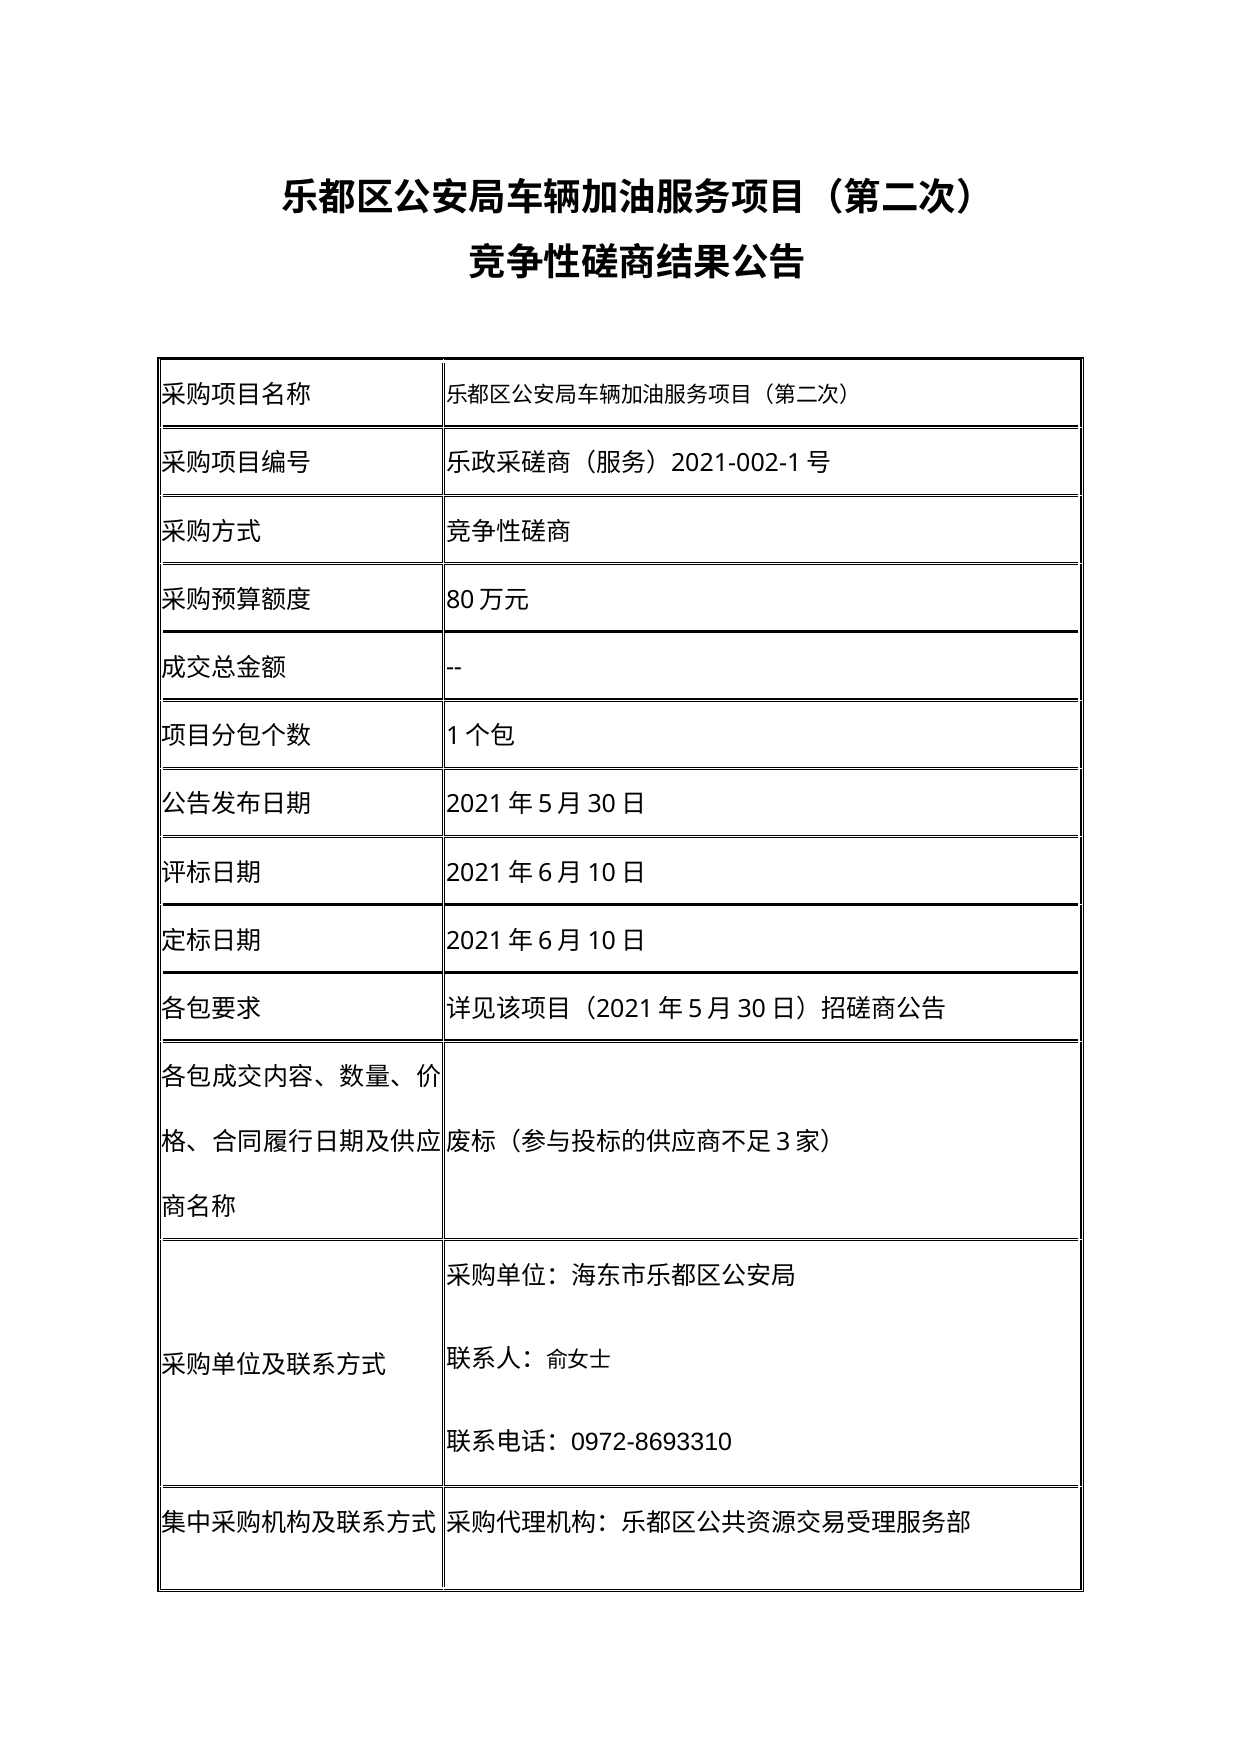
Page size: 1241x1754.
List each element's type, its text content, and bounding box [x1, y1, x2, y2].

table_cell 定标日期 [159, 903, 442, 971]
table_cell 项目分包个数 [161, 698, 442, 766]
table_cell 1个包 [445, 698, 1081, 766]
table_cell 采购单位及联系方式 [161, 1238, 442, 1484]
table_cell -- [445, 630, 1080, 698]
table_cell 2021年6月10日 [445, 903, 1082, 971]
text 乐都区公安局车辆加油服务项目（第二次） [187, 162, 1087, 227]
table_cell 竞争性磋商 [445, 494, 1081, 562]
table_cell 成交总金额 [161, 630, 442, 698]
text 竞争性磋商结果公告 [187, 227, 1087, 292]
table_cell 2021年5月30日 [445, 766, 1081, 834]
table_cell 详见该项目（2021年5月30日）招磋商公告 [445, 971, 1080, 1039]
table_cell 采购预算额度 [159, 562, 443, 630]
table_cell 采购项目编号 [161, 425, 442, 493]
table_header 采购项目名称 [161, 360, 443, 425]
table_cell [444, 1485, 1081, 1589]
table_cell 采购单位：海东市乐都区公安局 联系人：俞女士 联系电话：0972-8693310 [445, 1238, 1081, 1484]
table_cell 采购方式 [161, 494, 442, 562]
table_cell 公告发布日期 [161, 766, 442, 834]
table_cell 80万元 [444, 562, 1082, 630]
table_cell 集中采购机构及联系方式 [161, 1485, 443, 1589]
table_cell 2021年6月10日 [445, 835, 1081, 903]
table_cell 评标日期 [161, 835, 442, 903]
table_cell 各包要求 [161, 971, 442, 1039]
table_cell 乐政采磋商（服务）2021-002-1号 [445, 425, 1081, 493]
table_cell 废标（参与投标的供应商不足3家） [445, 1039, 1081, 1237]
table_cell 各包成交内容、数量、价格、合同履行日期及供应商名称 [161, 1039, 442, 1237]
table_header 乐都区公安局车辆加油服务项目（第二次） [444, 360, 1080, 425]
